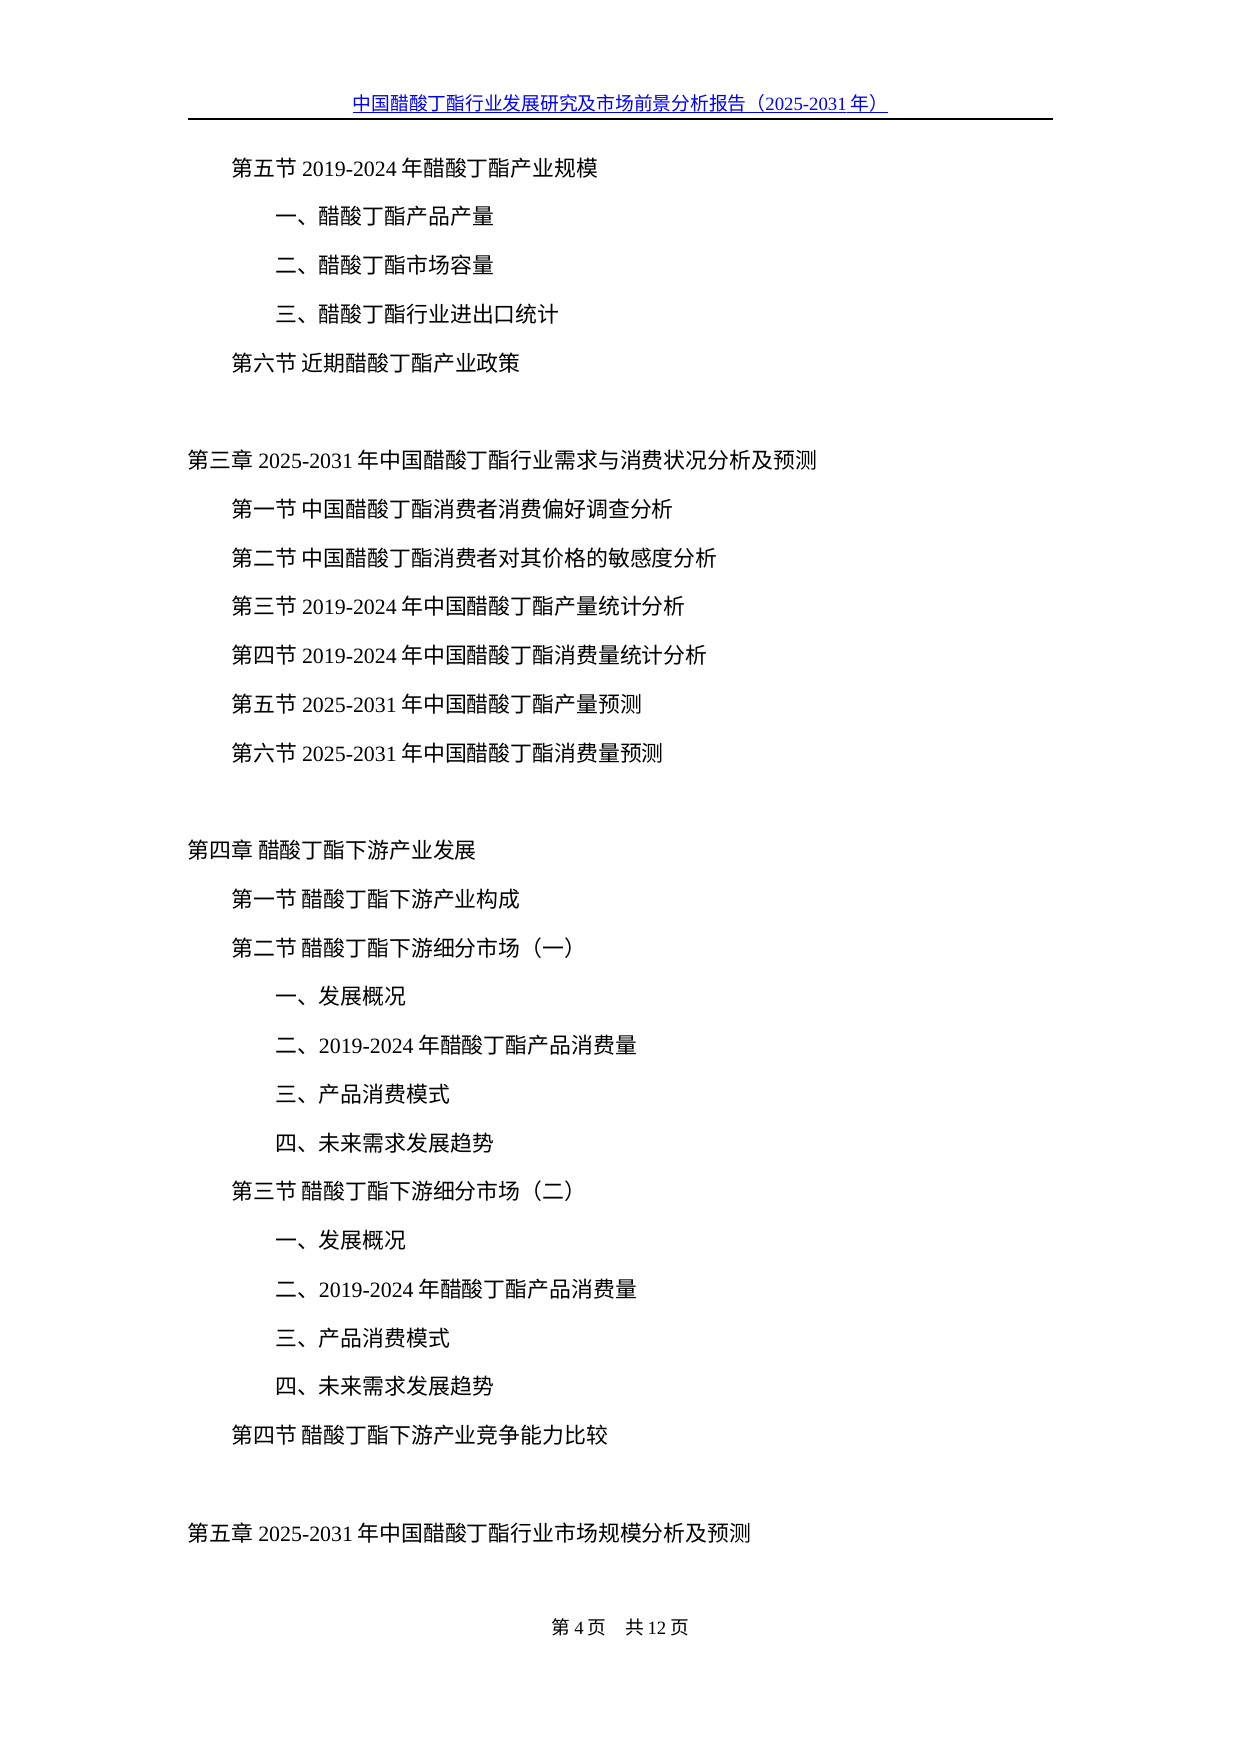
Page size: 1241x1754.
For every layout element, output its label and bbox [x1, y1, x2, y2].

text [187, 150, 1053, 1548]
